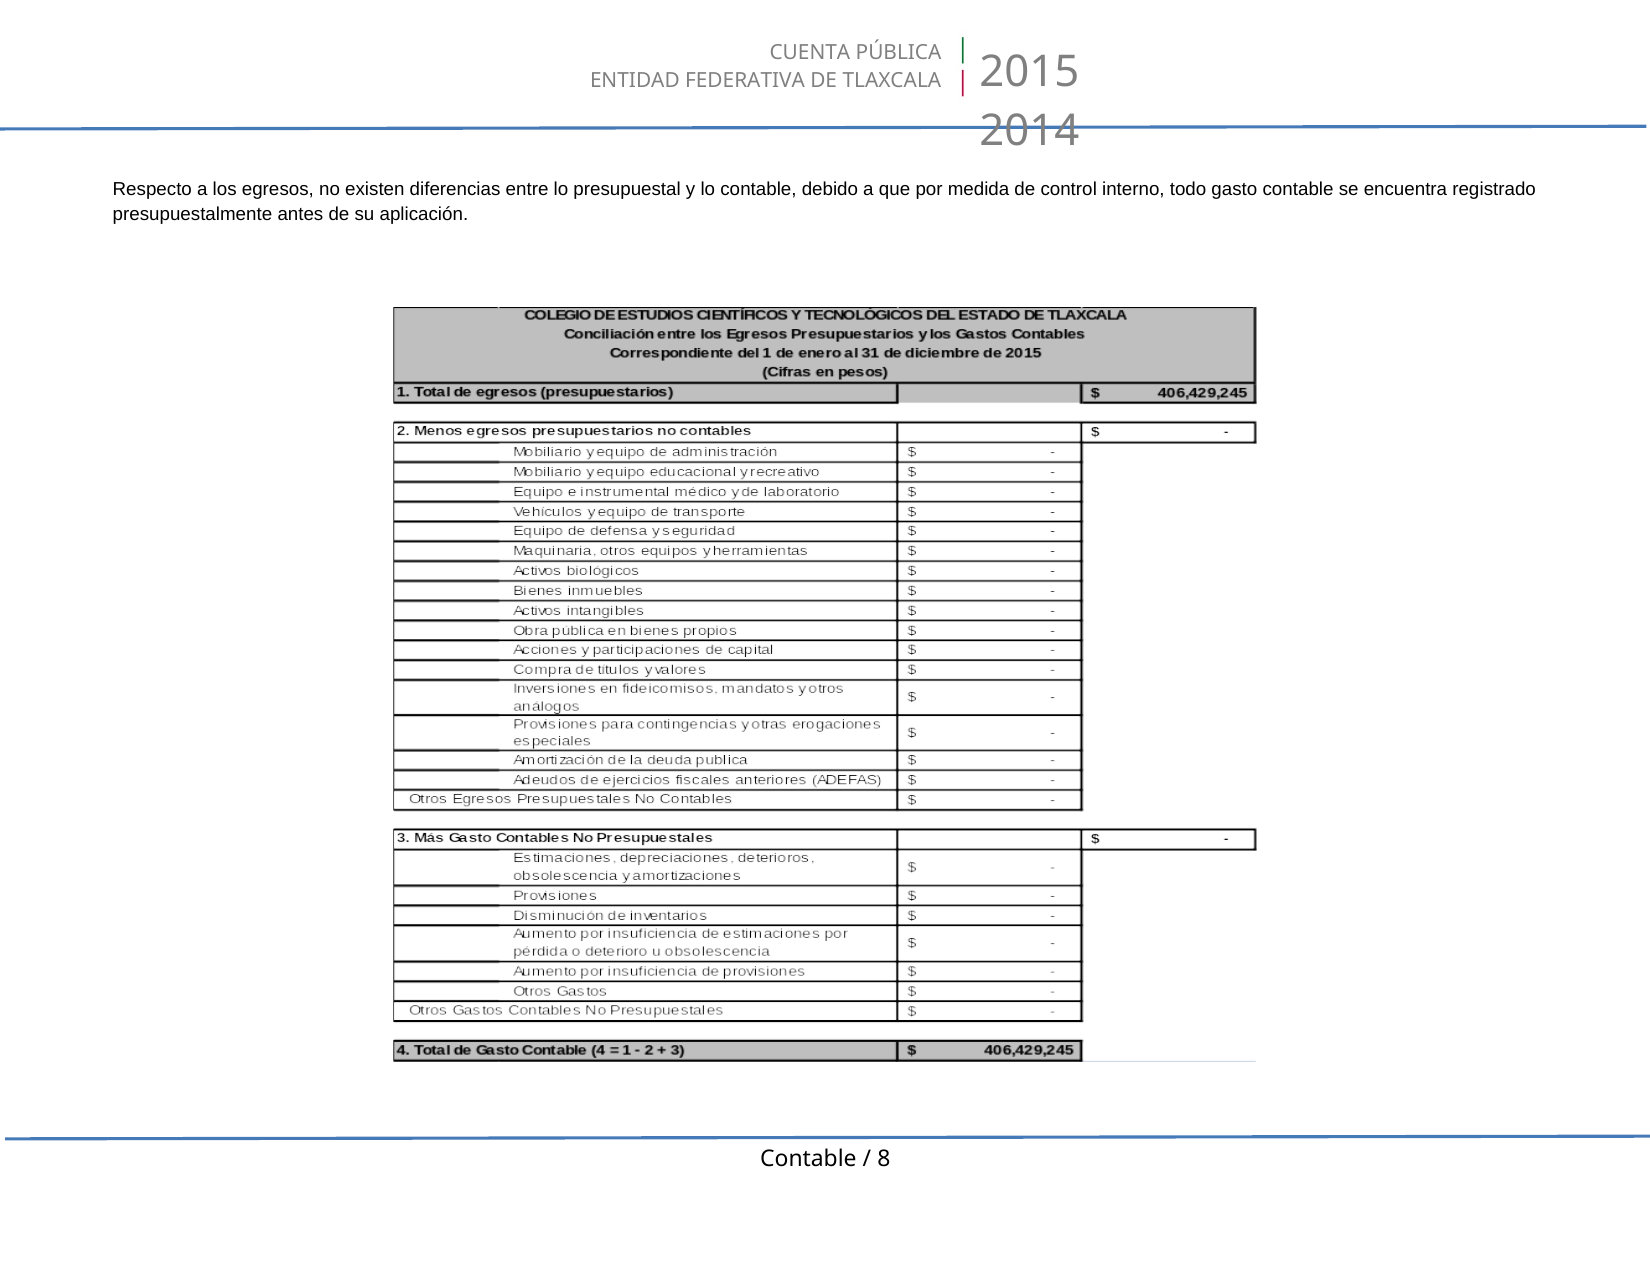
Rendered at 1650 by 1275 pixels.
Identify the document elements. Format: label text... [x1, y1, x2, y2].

text Respecto a los egresos, no existen diferencias entre lo presupuestal y lo contable, debido a que por medida de control interno, todo gasto contable se encuentra registrado presupuestalmente antes de su aplicación. [112, 175, 1537, 225]
picture [956, 28, 974, 100]
